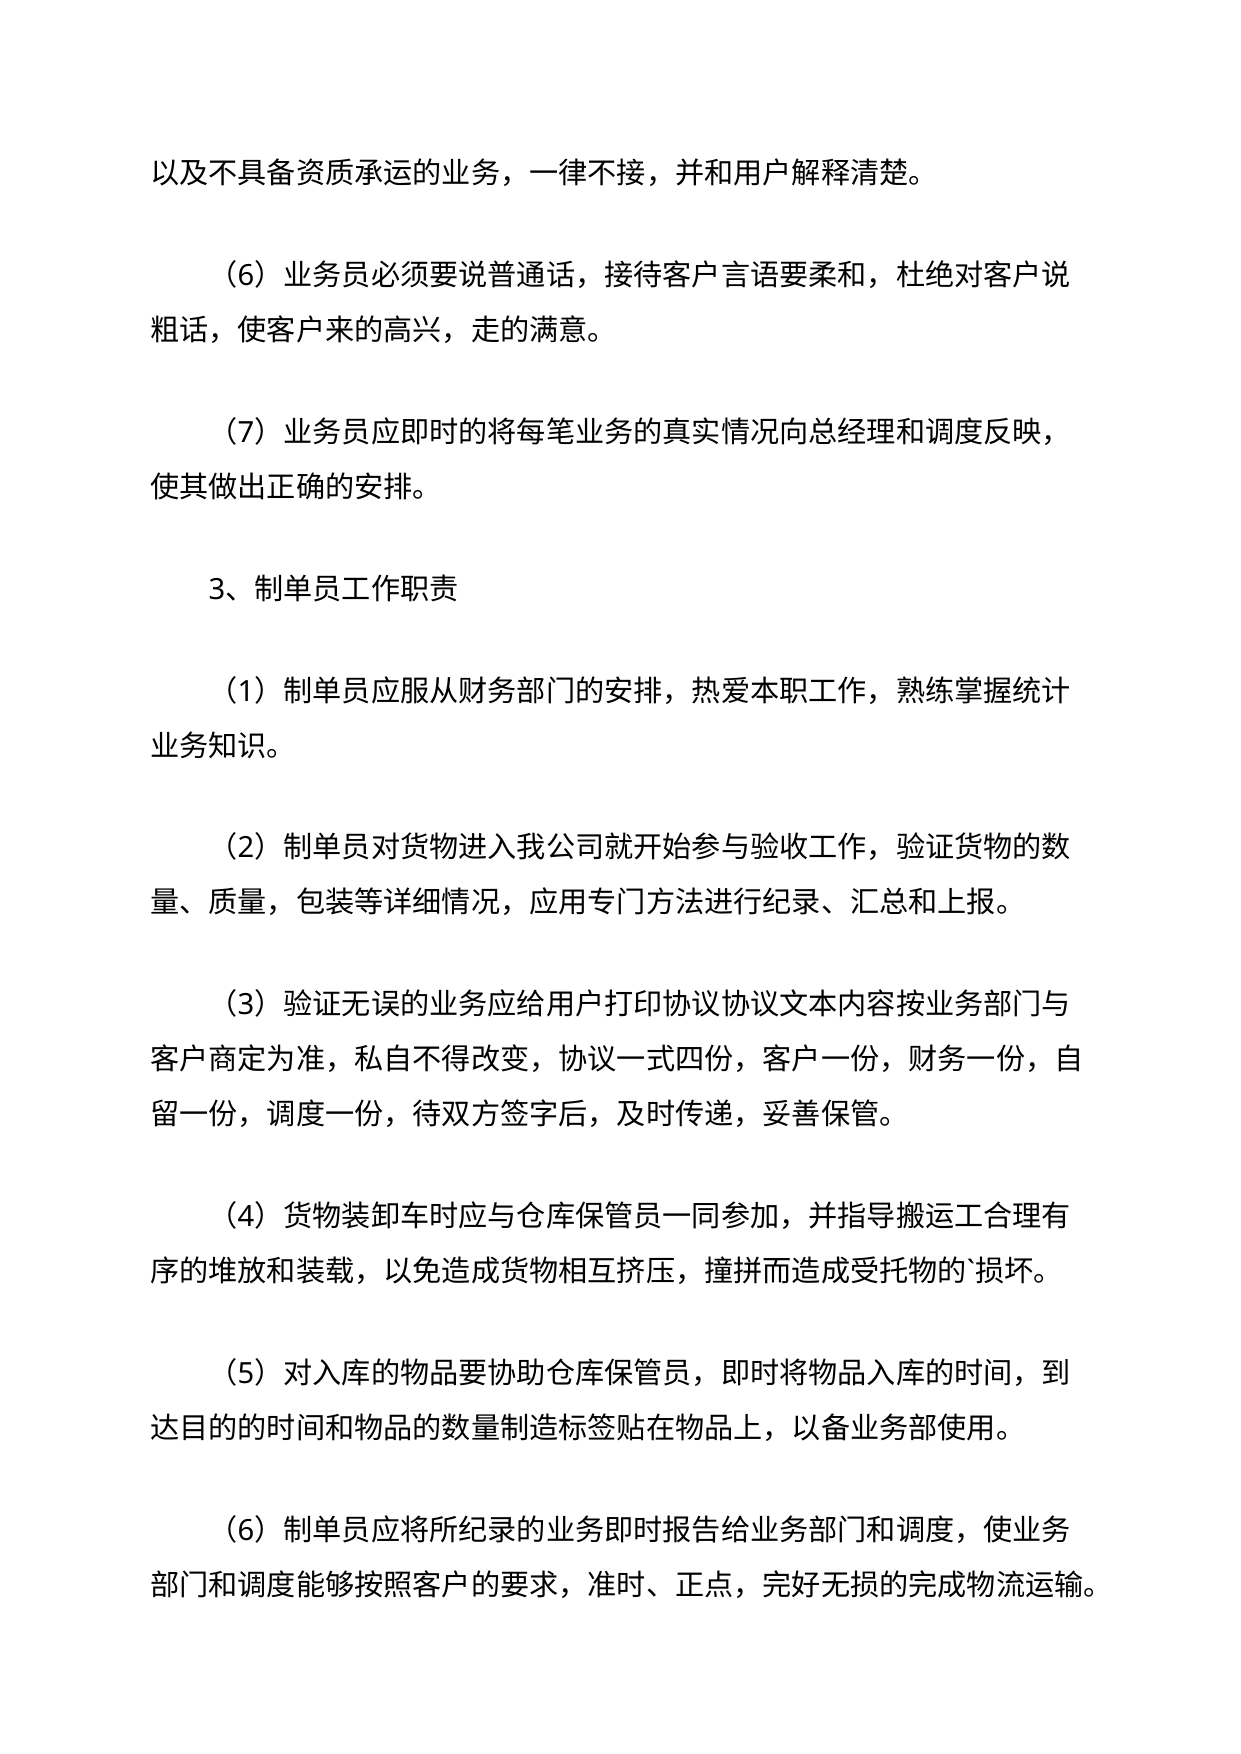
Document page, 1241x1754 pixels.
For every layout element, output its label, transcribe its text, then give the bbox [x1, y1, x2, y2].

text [150, 150, 1090, 192]
text （1）制单员应服从财务部门的安排，热爱本职工作，熟练掌握统计业务知识。 [150, 667, 1090, 764]
text （6）制单员应将所纪录的业务即时报告给业务部门和调度，使业务部门和调度能够按照客户的要求，准时、正点，完好无损的完成物流运输。 [150, 1506, 1090, 1603]
text （4）货物装卸车时应与仓库保管员一同参加，并指导搬运工合理有序的堆放和装载，以免造成货物相互挤压，撞拼而造成受托物的`损坏。 [150, 1192, 1090, 1290]
text （5）对入库的物品要协助仓库保管员，即时将物品入库的时间，到达目的的时间和物品的数量制造标签贴在物品上，以备业务部使用。 [150, 1349, 1090, 1447]
text 3、制单员工作职责 [150, 565, 1090, 608]
text （2）制单员对货物进入我公司就开始参与验收工作，验证货物的数量、质量，包装等详细情况，应用专门方法进行纪录、汇总和上报。 [150, 824, 1090, 921]
text （3）验证无误的业务应给用户打印协议协议文本内容按业务部门与客户商定为准，私自不得改变，协议一式四份，客户一份，财务一份，自留一份，调度一份，待双方签字后，及时传递，妥善保管。 [150, 981, 1090, 1133]
text （6）业务员必须要说普通话，接待客户言语要柔和，杜绝对客户说粗话，使客户来的高兴，走的满意。 [150, 252, 1090, 349]
text （7）业务员应即时的将每笔业务的真实情况向总经理和调度反映，使其做出正确的安排。 [150, 408, 1090, 506]
